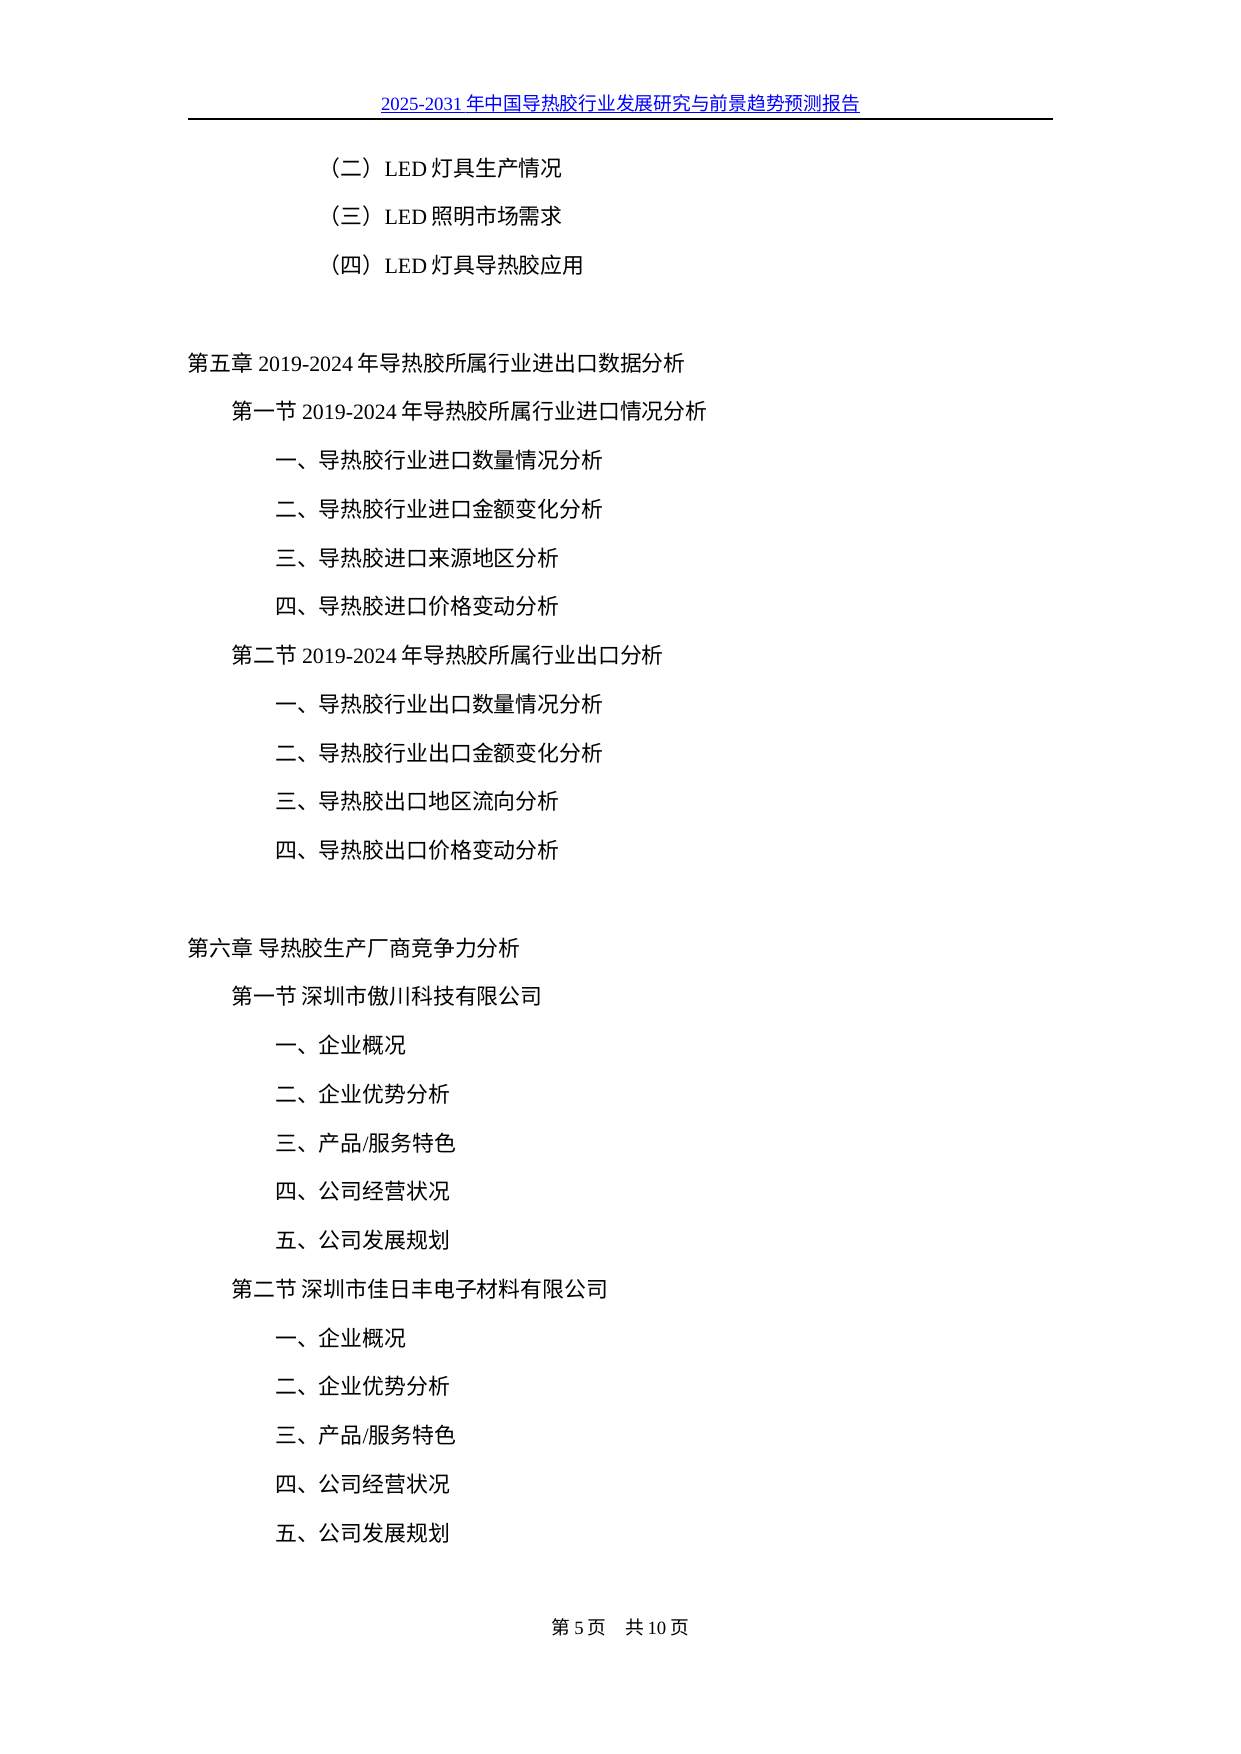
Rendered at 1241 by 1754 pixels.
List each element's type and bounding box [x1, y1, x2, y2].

text [187, 150, 1053, 1548]
